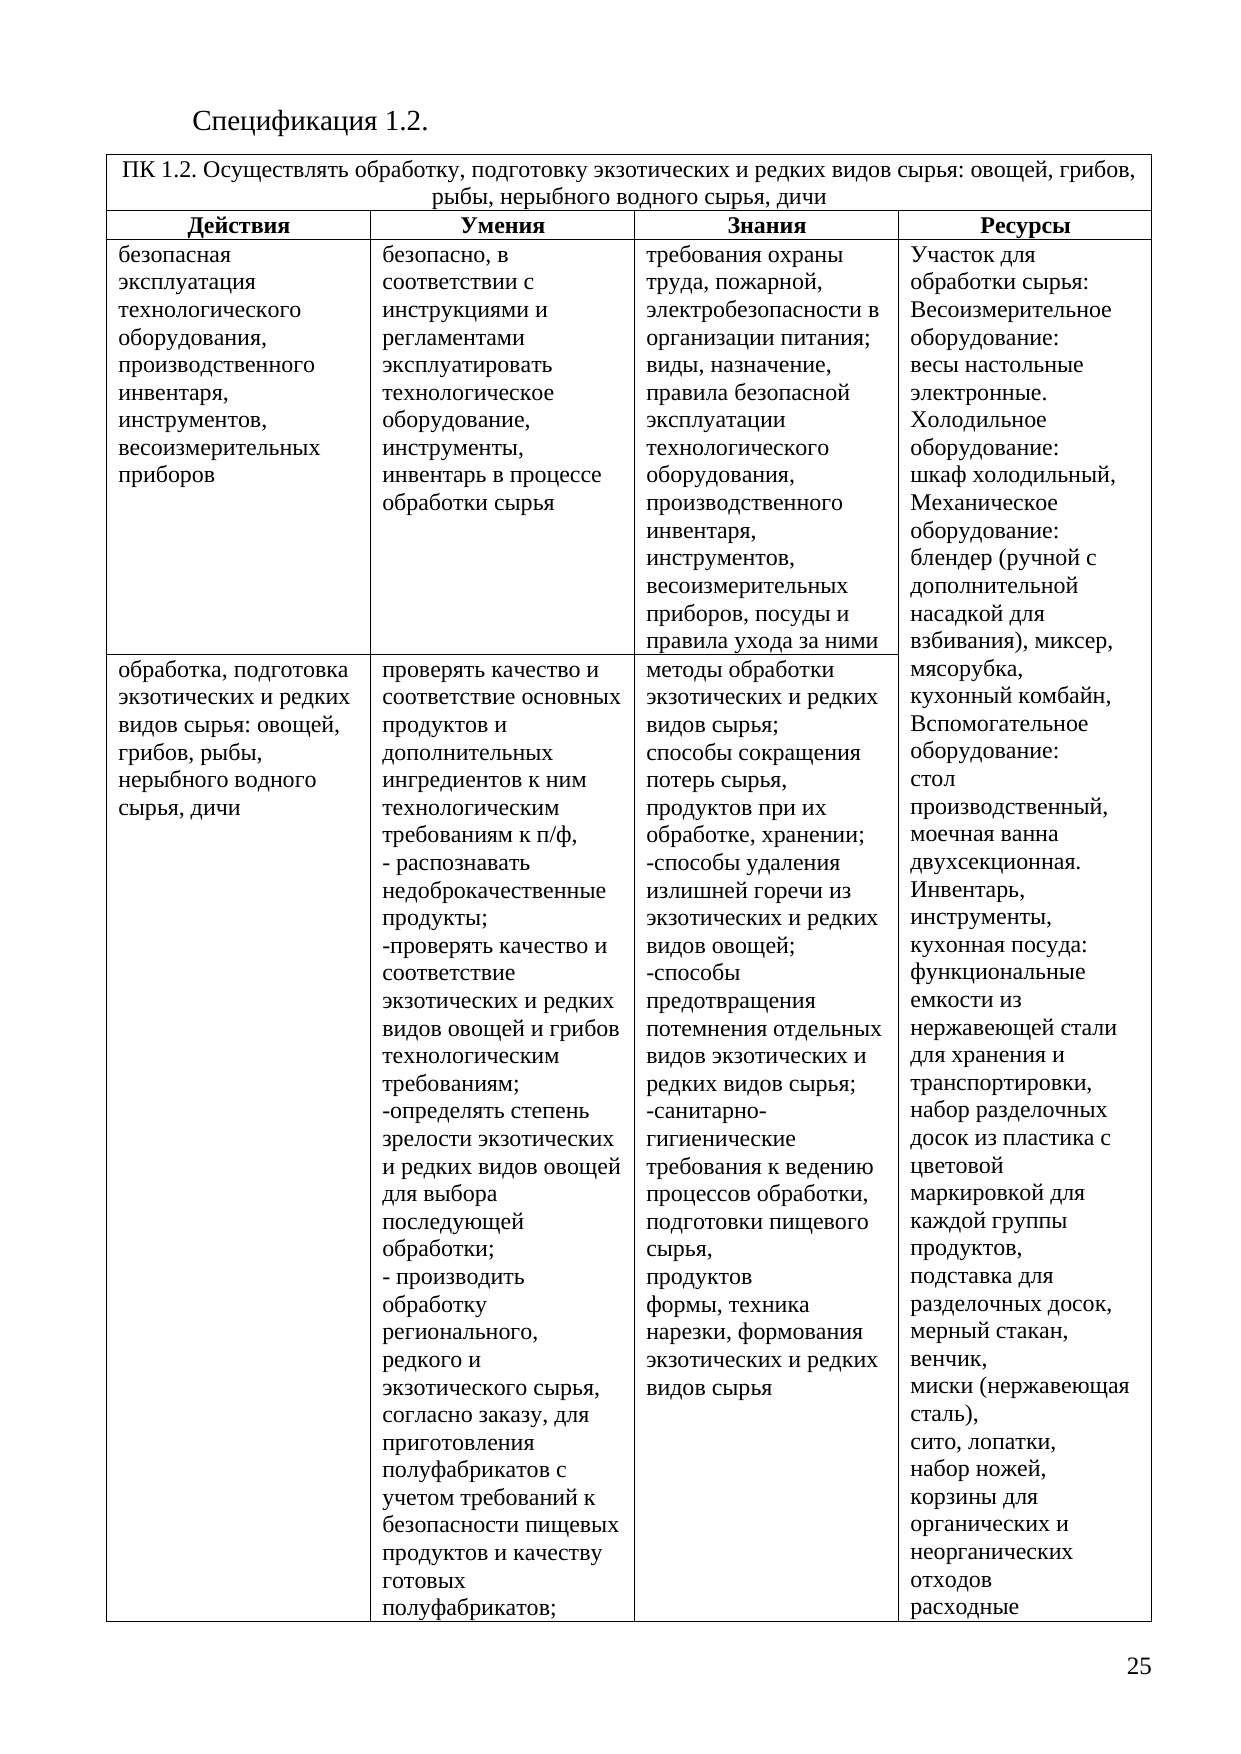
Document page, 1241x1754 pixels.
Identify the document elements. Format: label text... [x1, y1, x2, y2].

table_cell Умения [371, 211, 634, 239]
table_cell Действия [107, 211, 370, 239]
table_cell безопасная эксплуатация технологического оборудования, производственного инвентаря, инструментов, весоизмерительных приборов [107, 240, 370, 654]
table_header ПК 1.2. Осуществлять обработку, подготовку экзотических и редких видов сырья: овощей, грибов, рыбы, нерыбного водного сырья, дичи [107, 155, 1151, 210]
table_cell Знания [635, 211, 898, 239]
table_cell безопасно, в соответствии с инструкциями и регламентами эксплуатировать технологическое оборудование, инструменты, инвентарь в процессе обработки сырья [371, 240, 634, 654]
table_cell требования охраны труда, пожарной, электробезопасности в организации питания; виды, назначение, правила безопасной эксплуатации технологического оборудования, производственного инвентаря, инструментов, весоизмерительных приборов, посуды и правила ухода за ними [635, 240, 898, 654]
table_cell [635, 655, 898, 1621]
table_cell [371, 655, 634, 1621]
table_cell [107, 655, 370, 1621]
table_cell Ресурсы [899, 211, 1151, 239]
table_cell Участок для обработки сырья: Весоизмерительное оборудование: весы настольные электронные. Холодильное оборудование: шкаф холодильный, Механическое оборудование: блендер (ручной с дополнительной насадкой для взбивания), миксер, мясорубка, кухонный комбайн, Вспомогательное оборудование: стол производственный, моечная ванна двухсекционная. Инвентарь, инструменты, кухонная посуда: функциональные емкости из нержавеющей стали для хранения и транспортировки, набор разделочных досок из пластика с цветовой маркировкой для каждой группы продуктов, подставка для разделочных досок, мерный стакан, венчик, миски (нержавеющая сталь), сито, лопатки, набор ножей, корзины для органических и неорганических отходов расходные материалы: стрейч пленка для пищевых продуктов, шпагат, контейнеры одноразовые для пищевых продуктов, перчатки силиконовые [899, 240, 1151, 1621]
text Спецификация 1.2. [118, 103, 1152, 137]
